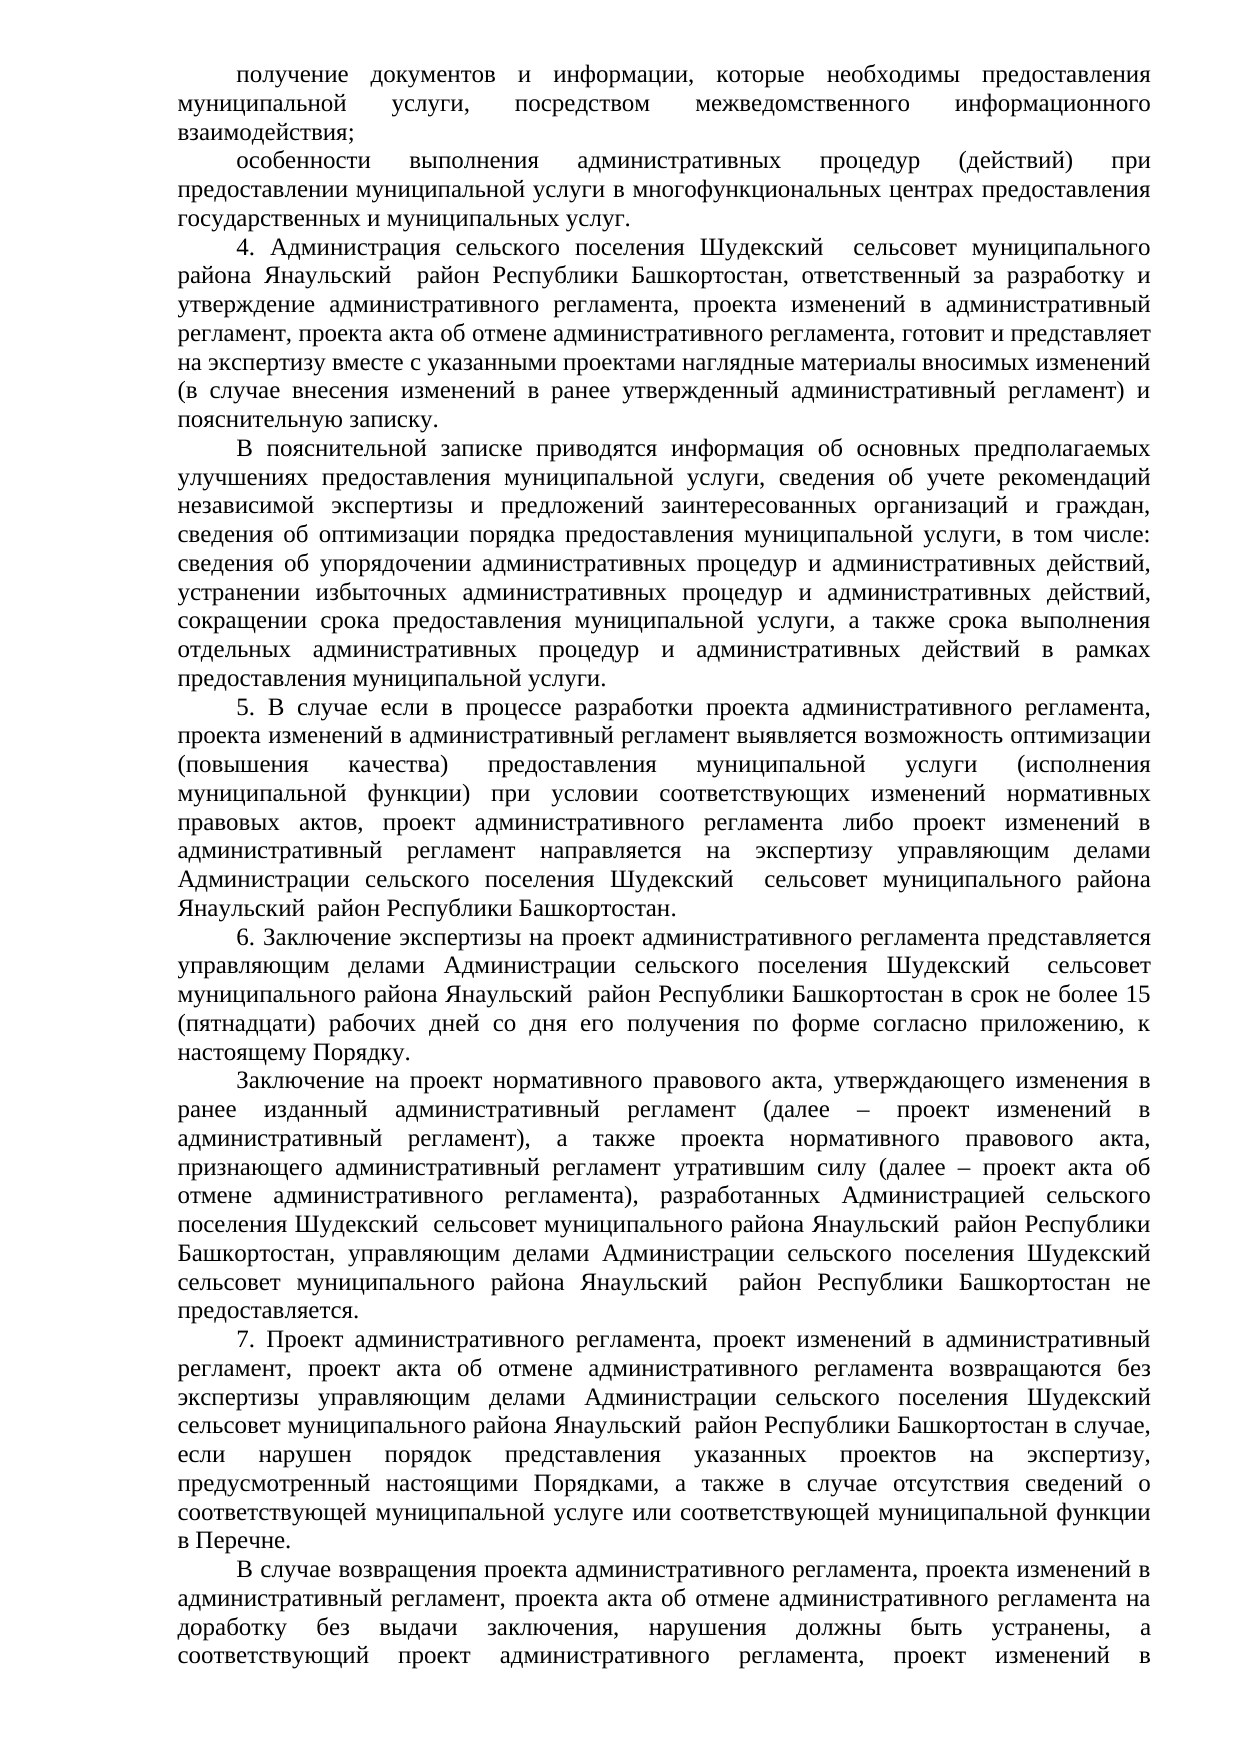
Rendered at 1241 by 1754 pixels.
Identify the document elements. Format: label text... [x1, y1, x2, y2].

text получение документов и информации, которые необходимы предоставления муниципальной услуги, посредством межведомственного информационного взаимодействия; [177, 59, 1152, 145]
text 7. Проект административного регламента, проект изменений в административный регламент, проект акта об отмене административного регламента возвращаются без экспертизы управляющим делами Администрации сельского поселения Шудекский сельсовет муниципального района Янаульский район Республики Башкортостан в случае, если нарушен порядок представления указанных проектов на экспертизу, предусмотренный настоящими Порядками, а также в случае отсутствия сведений о соответствующей муниципальной услуге или соответствующей муниципальной функции в Перечне. [177, 1324, 1152, 1554]
text 4. Администрация сельского поселения Шудекский сельсовет муниципального района Янаульский район Республики Башкортостан, ответственный за разработку и утверждение административного регламента, проекта изменений в административный регламент, проекта акта об отмене административного регламента, готовит и представляет на экспертизу вместе с указанными проектами наглядные материалы вносимых изменений (в случае внесения изменений в ранее утвержденный административный регламент) и пояснительную записку. [177, 232, 1152, 433]
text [177, 1554, 1152, 1669]
text В пояснительной записке приводятся информация об основных предполагаемых улучшениях предоставления муниципальной услуги, сведения об учете рекомендаций независимой экспертизы и предложений заинтересованных организаций и граждан, сведения об оптимизации порядка предоставления муниципальной услуги, в том числе: сведения об упорядочении административных процедур и административных действий, устранении избыточных административных процедур и административных действий, сокращении срока предоставления муниципальной услуги, а также срока выполнения отдельных административных процедур и административных действий в рамках предоставления муниципальной услуги. [177, 433, 1152, 692]
text Заключение на проект нормативного правового акта, утверждающего изменения в ранее изданный административный регламент (далее – проект изменений в административный регламент), а также проекта нормативного правового акта, признающего административный регламент утратившим силу (далее – проект акта об отмене административного регламента), разработанных Администрацией сельского поселения Шудекский сельсовет муниципального района Янаульский район Республики Башкортостан, управляющим делами Администрации сельского поселения Шудекский сельсовет муниципального района Янаульский район Республики Башкортостан не предоставляется. [177, 1065, 1152, 1324]
text 5. В случае если в процессе разработки проекта административного регламента, проекта изменений в административный регламент выявляется возможность оптимизации (повышения качества) предоставления муниципальной услуги (исполнения муниципальной функции) при условии соответствующих изменений нормативных правовых актов, проект административного регламента либо проект изменений в административный регламент направляется на экспертизу управляющим делами Администрации сельского поселения Шудекский сельсовет муниципального района Янаульский район Республики Башкортостан. [177, 692, 1152, 922]
text особенности выполнения административных процедур (действий) при предоставлении муниципальной услуги в многофункциональных центрах предоставления государственных и муниципальных услуг. [177, 145, 1152, 232]
text 6. Заключение экспертизы на проект административного регламента представляется управляющим делами Администрации сельского поселения Шудекский сельсовет муниципального района Янаульский район Республики Башкортостан в срок не более 15 (пятнадцати) рабочих дней со дня его получения по форме согласно приложению, к настоящему Порядку. [177, 922, 1152, 1065]
